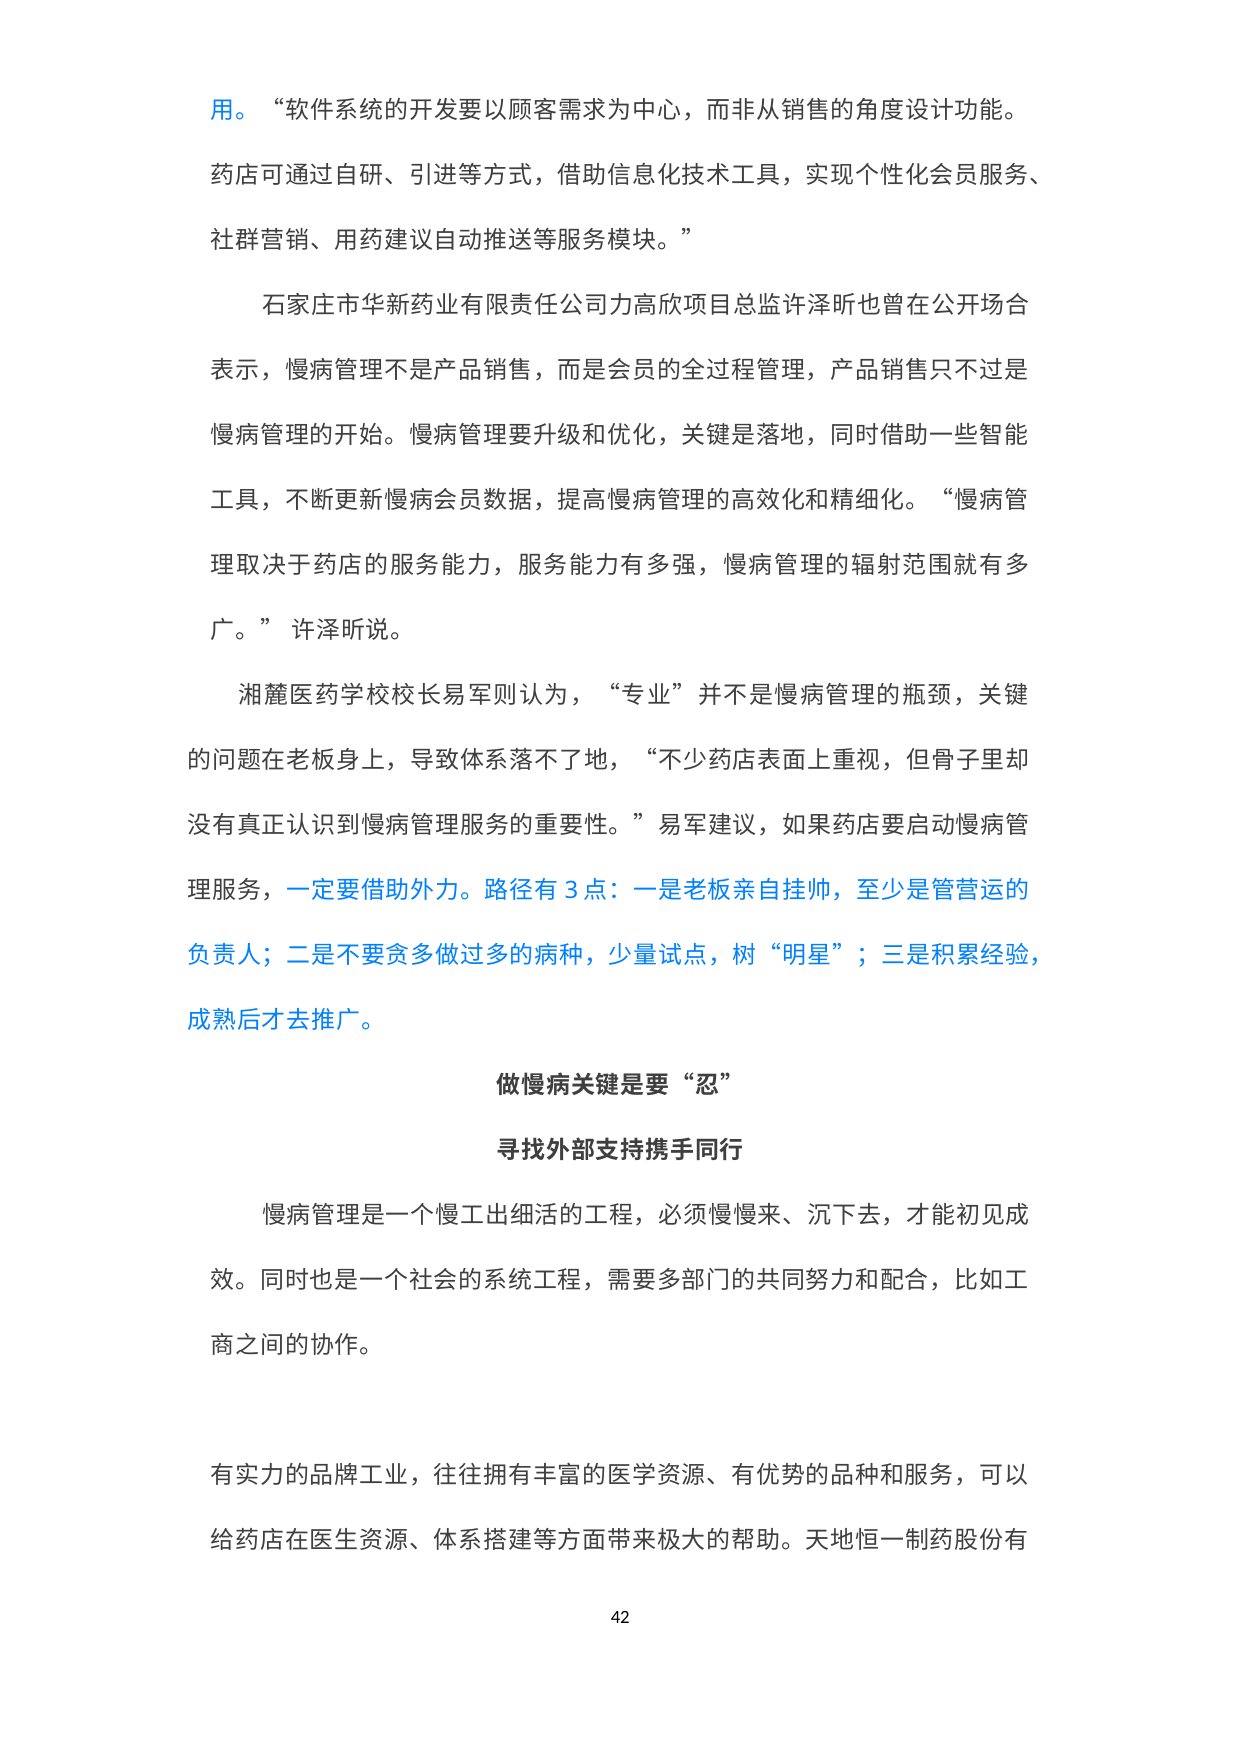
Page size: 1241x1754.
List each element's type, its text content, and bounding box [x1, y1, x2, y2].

text 石家庄市华新药业有限责任公司力高欣项目总监许泽昕也曾在公开场合表示，慢病管理不是产品销售，而是会员的全过程管理，产品销售只不过是慢病管理的开始。慢病管理要升级和优化，关键是落地，同时借助一些智能工具，不断更新慢病会员数据，提高慢病管理的高效化和精细化。“慢病管理取决于药店的服务能力，服务能力有多强，慢病管理的辐射范围就有多广。” 许泽昕说。 [211, 271, 1029, 661]
text 慢病管理是一个慢工出细活的工程，必须慢慢来、沉下去，才能初见成效。同时也是一个社会的系统工程，需要多部门的共同努力和配合，比如工商之间的协作。 [211, 1181, 1029, 1376]
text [211, 1441, 1029, 1571]
text 湘麓医药学校校长易军则认为，“专业”并不是慢病管理的瓶颈，关键的问题在老板身上，导致体系落不了地，“不少药店表面上重视，但骨子里却没有真正认识到慢病管理服务的重要性。”易军建议，如果药店要启动慢病管理服务，一定要借助外力。路径有3点：一是老板亲自挂帅，至少是管营运的负责人；二是不要贪多做过多的病种，少量试点，树“明星”；三是积累经验，成熟后才去推广。 [187, 661, 1029, 1051]
text 寻找外部支持携手同行 [211, 1116, 1029, 1181]
text 做慢病关键是要“忍” [211, 1051, 1029, 1116]
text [211, 76, 1029, 271]
